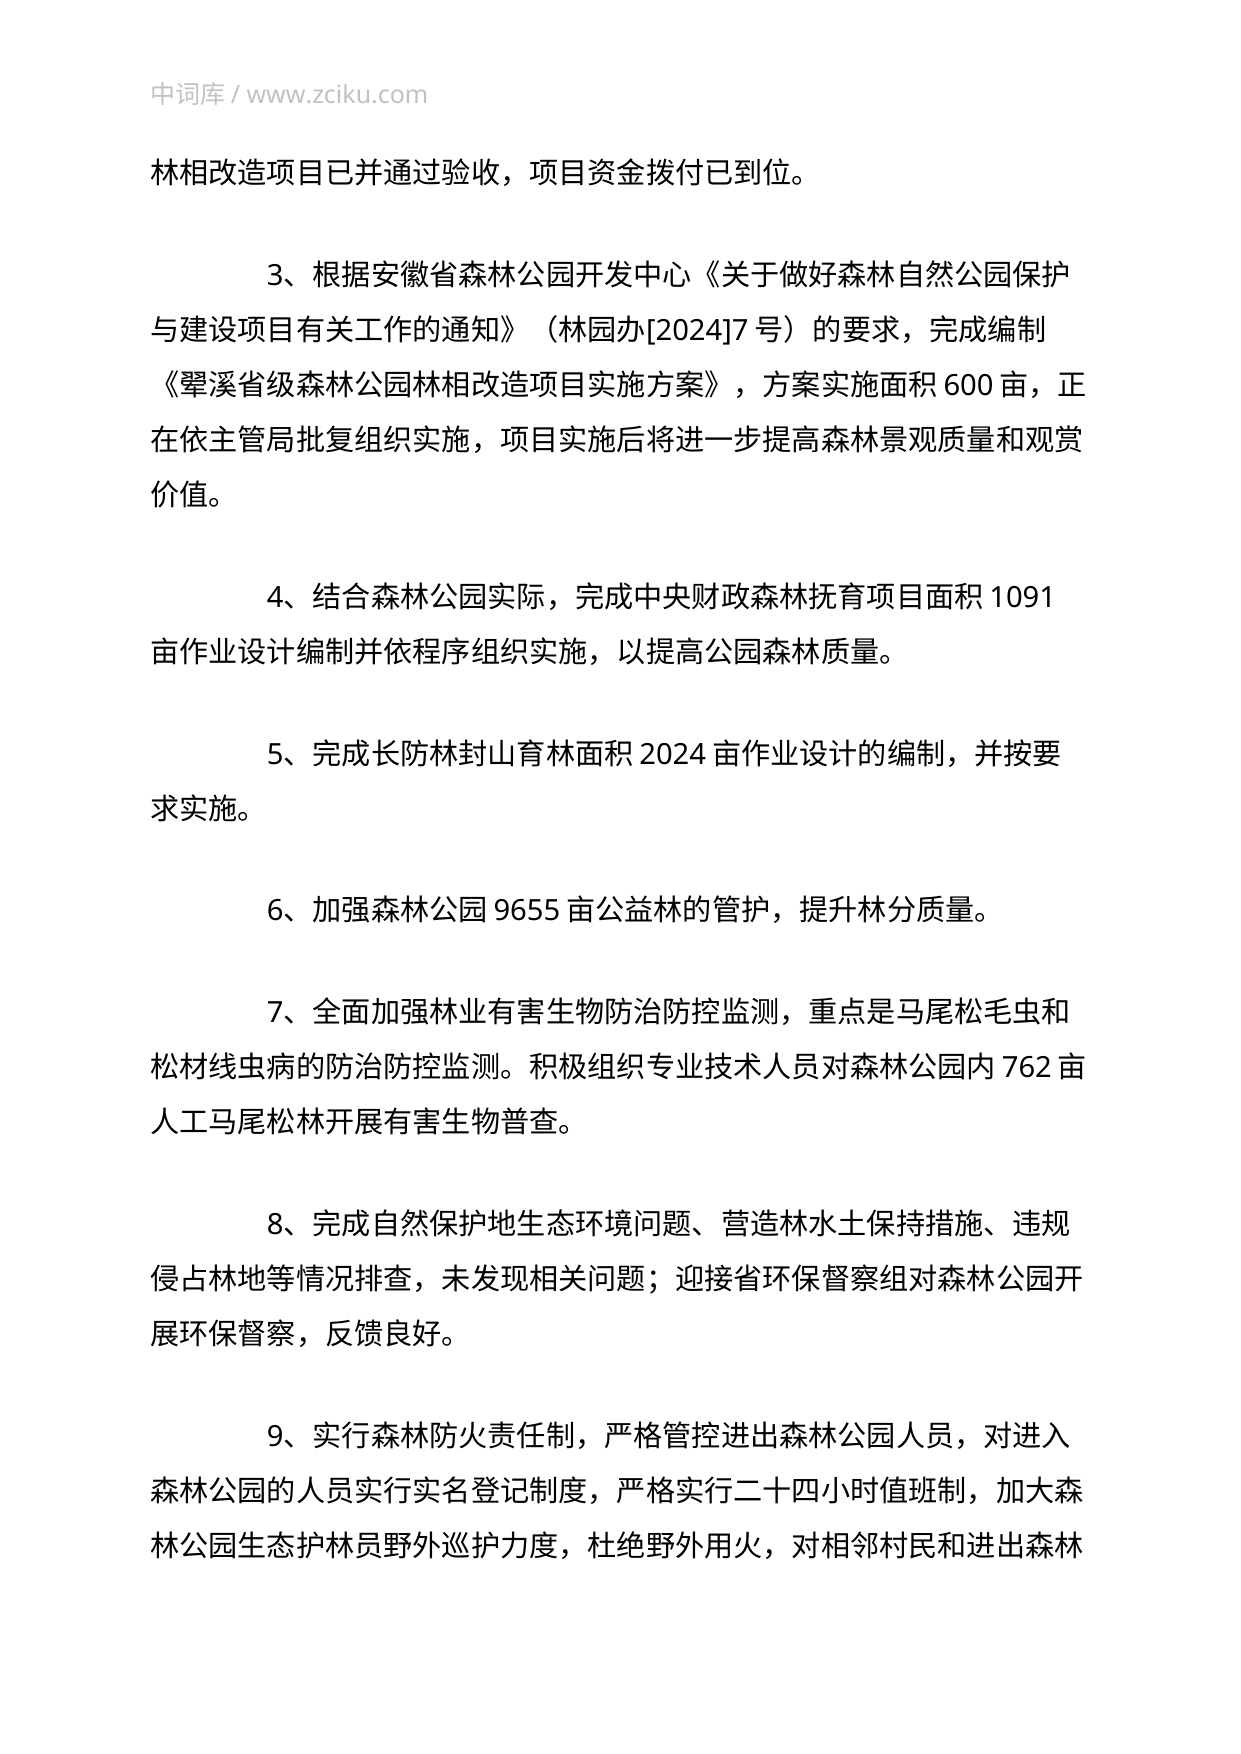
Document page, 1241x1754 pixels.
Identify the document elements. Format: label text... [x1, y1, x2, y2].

text 3、根据安徽省森林公园开发中心《关于做好森林自然公园保护与建设项目有关工作的通知》（林园办[2024]7号）的要求，完成编制《翚溪省级森林公园林相改造项目实施方案》，方案实施面积600亩，正在依主管局批复组织实施，项目实施后将进一步提高森林景观质量和观赏价值。 [150, 252, 1090, 514]
text 5、完成长防林封山育林面积2024亩作业设计的编制，并按要求实施。 [150, 730, 1090, 827]
text 4、结合森林公园实际，完成中央财政森林抚育项目面积1091亩作业设计编制并依程序组织实施，以提高公园森林质量。 [150, 573, 1090, 671]
text 6、加强森林公园9655亩公益林的管护，提升林分质量。 [150, 887, 1090, 929]
text 7、全面加强林业有害生物防治防控监测，重点是马尾松毛虫和松材线虫病的防治防控监测。积极组织专业技术人员对森林公园内762亩人工马尾松林开展有害生物普查。 [150, 989, 1090, 1141]
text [150, 1412, 1090, 1564]
text 8、完成自然保护地生态环境问题、营造林水土保持措施、违规侵占林地等情况排查，未发现相关问题；迎接省环保督察组对森林公园开展环保督察，反馈良好。 [150, 1201, 1090, 1353]
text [150, 150, 1090, 192]
